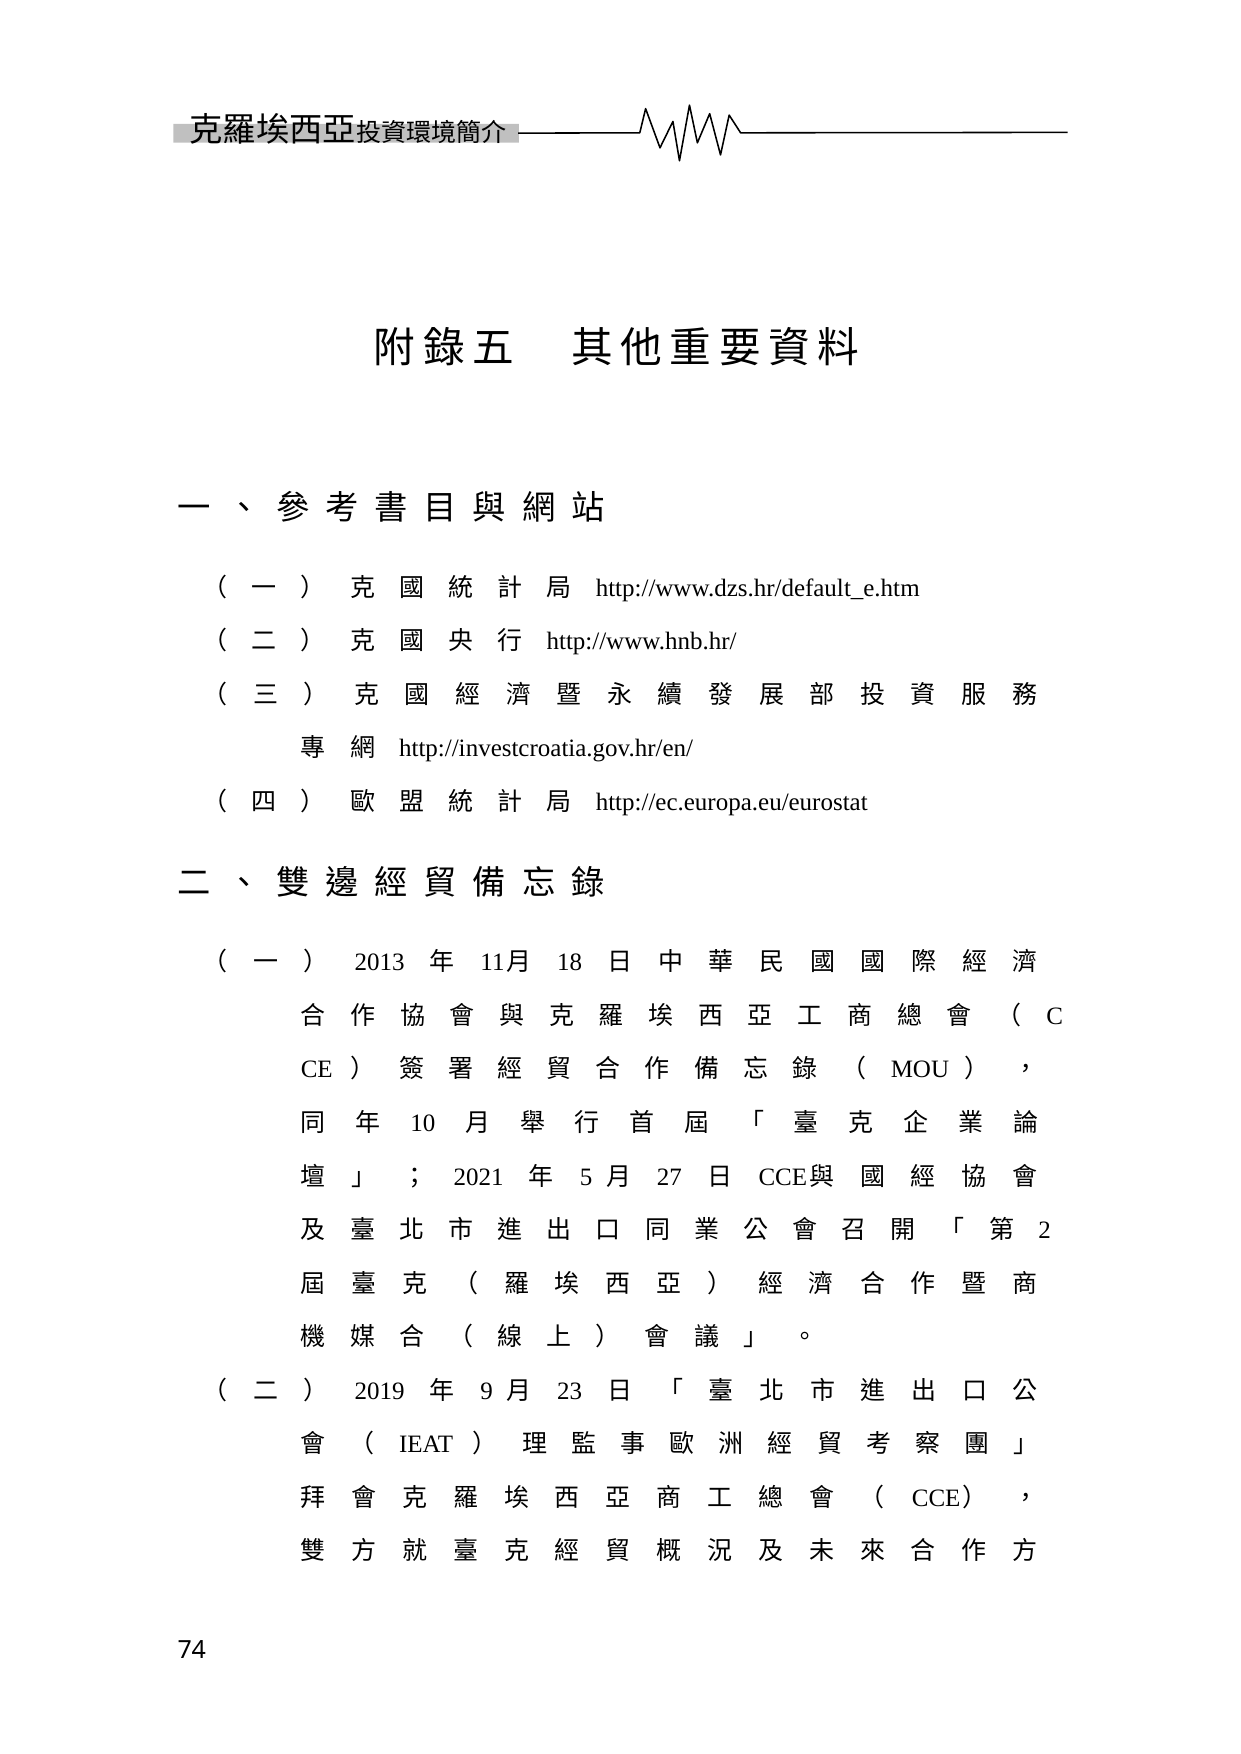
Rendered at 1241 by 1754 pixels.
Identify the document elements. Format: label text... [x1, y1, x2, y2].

text （三）克國經濟暨永續發展部投資服務專網http://investcroatia.gov.hr/en/ [202, 666, 1063, 773]
text （二）克國央行http://www.hnb.hr/ [202, 612, 1063, 666]
text （四）歐盟統計局http://ec.europa.eu/eurostat [202, 773, 1063, 826]
text （一）克國統計局http://www.dzs.hr/default_e.htm [202, 558, 1063, 612]
text 一、參考書目與網站 [178, 478, 1063, 532]
text 二、雙邊經貿備忘錄 [178, 853, 1063, 906]
text （一）2013年11月18日中華民國國際經濟合作協會與克羅埃西亞工商總會（CCE）簽署經貿合作備忘錄（MOU），同年10月舉行首屆「臺克企業論壇」；2021年5月27日CCE與國經協會及臺北市進出口同業公會召開「第2屆臺克（羅埃西亞）經濟合作暨商機媒合（線上）會議」。 [202, 933, 1063, 1362]
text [202, 1362, 1063, 1576]
text 附錄五 其他重要資料 [178, 291, 1063, 398]
